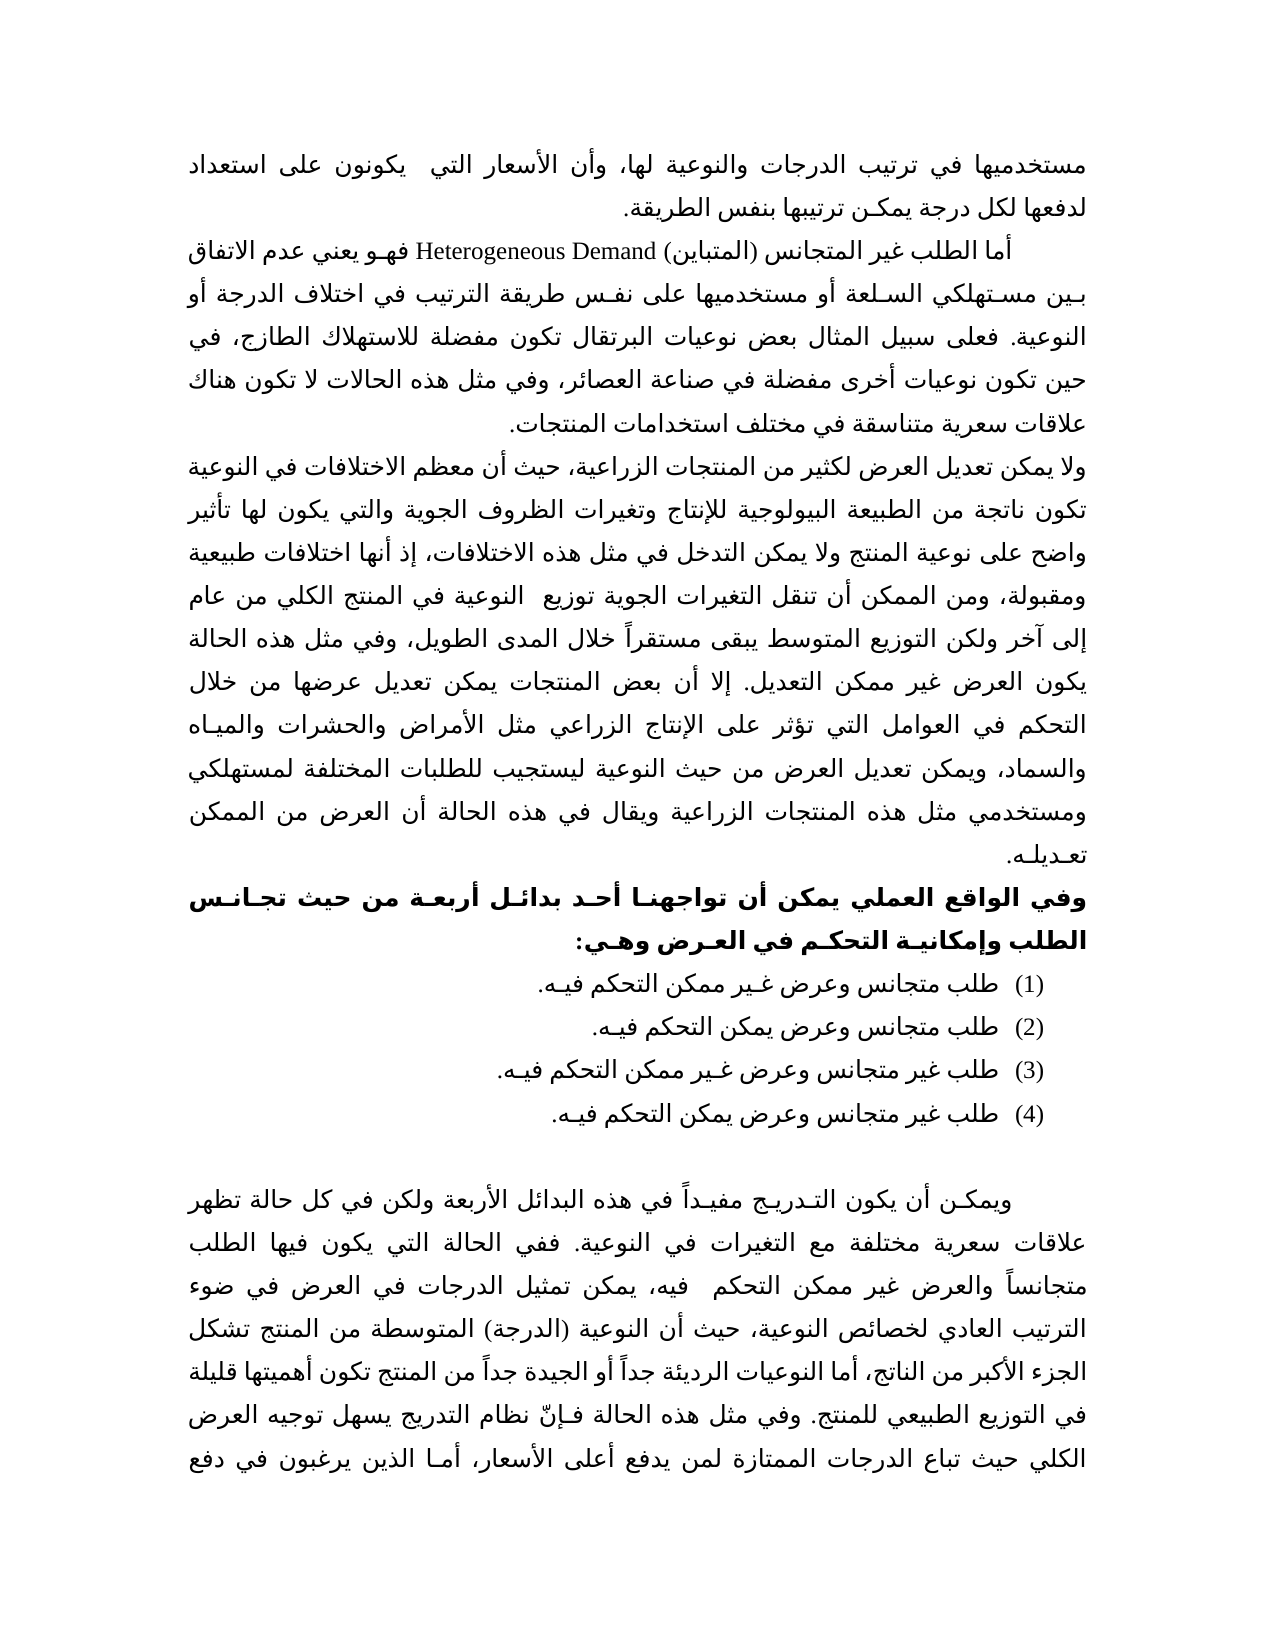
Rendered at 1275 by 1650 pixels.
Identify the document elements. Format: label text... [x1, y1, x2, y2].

text (2) طلب متجانس وعرض يمكن التحكم فيـه. [187, 1012, 1087, 1041]
text (1) طلب متجانس وعرض غـير ممكن التحكم فيـه. [187, 969, 1087, 998]
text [187, 1185, 1087, 1472]
text ولا يمكن تعديل العرض لكثير من المنتجات الزراعية، حيث أن معظم الاختلافات في النوعية تكون ناتجة من الطبيعة البيولوجية للإنتاج وتغيرات الظروف الجوية والتي يكون لها تأثير واضح على نوعية المنتج ولا يمكن التدخل في مثل هذه الاختلافات، إذ أنها اختلافات طبيعية ومقبولة، ومن الممكن أن تنقل التغيرات الجوية توزيع النوعية في المنتج الكلي من عام إلى آخر ولكن التوزيع المتوسط يبقى مستقراً خلال المدى الطويل، وفي مثل هذه الحالة يكون العرض غير ممكن التعديل. إلا أن بعض المنتجات يمكن تعديل عرضها من خلال التحكم في العوامل التي تؤثر على الإنتاج الزراعي مثل الأمراض والحشرات والميـاه والسماد، ويمكن تعديل العرض من حيث النوعية ليستجيب للطلبات المختلفة لمستهلكي ومستخدمي مثل هذه المنتجات الزراعية ويقال في هذه الحالة أن العرض من الممكن تعـديلـه. [187, 452, 1087, 869]
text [187, 150, 1087, 222]
text (4) طلب غير متجانس وعرض يمكن التحكم فيـه. [187, 1099, 1087, 1127]
text أما الطلب غير المتجانس (المتباين) Heterogeneous Demand فهـو يعني عدم الاتفاق بـين مسـتهلكي السـلعة أو مستخدميها على نفـس طريقة الترتيب في اختلاف الدرجة أو النوعية. فعلى سبيل المثال بعض نوعيات البرتقال تكون مفضلة للاستهلاك الطازج، في حين تكون نوعيات أخرى مفضلة في صناعة العصائر، وفي مثل هذه الحالات لا تكون هناك علاقات سعرية متناسقة في مختلف استخدامات المنتجات. [187, 236, 1087, 437]
text وفي الواقع العملي يمكن أن تواجهنـا أحـد بدائـل أربعـة من حيث تجـانـس الطلب وإمكانيـة التحكـم في العـرض وهـي: [187, 883, 1087, 955]
text (3) طلب غير متجانس وعرض غـير ممكن التحكم فيـه. [187, 1056, 1087, 1084]
